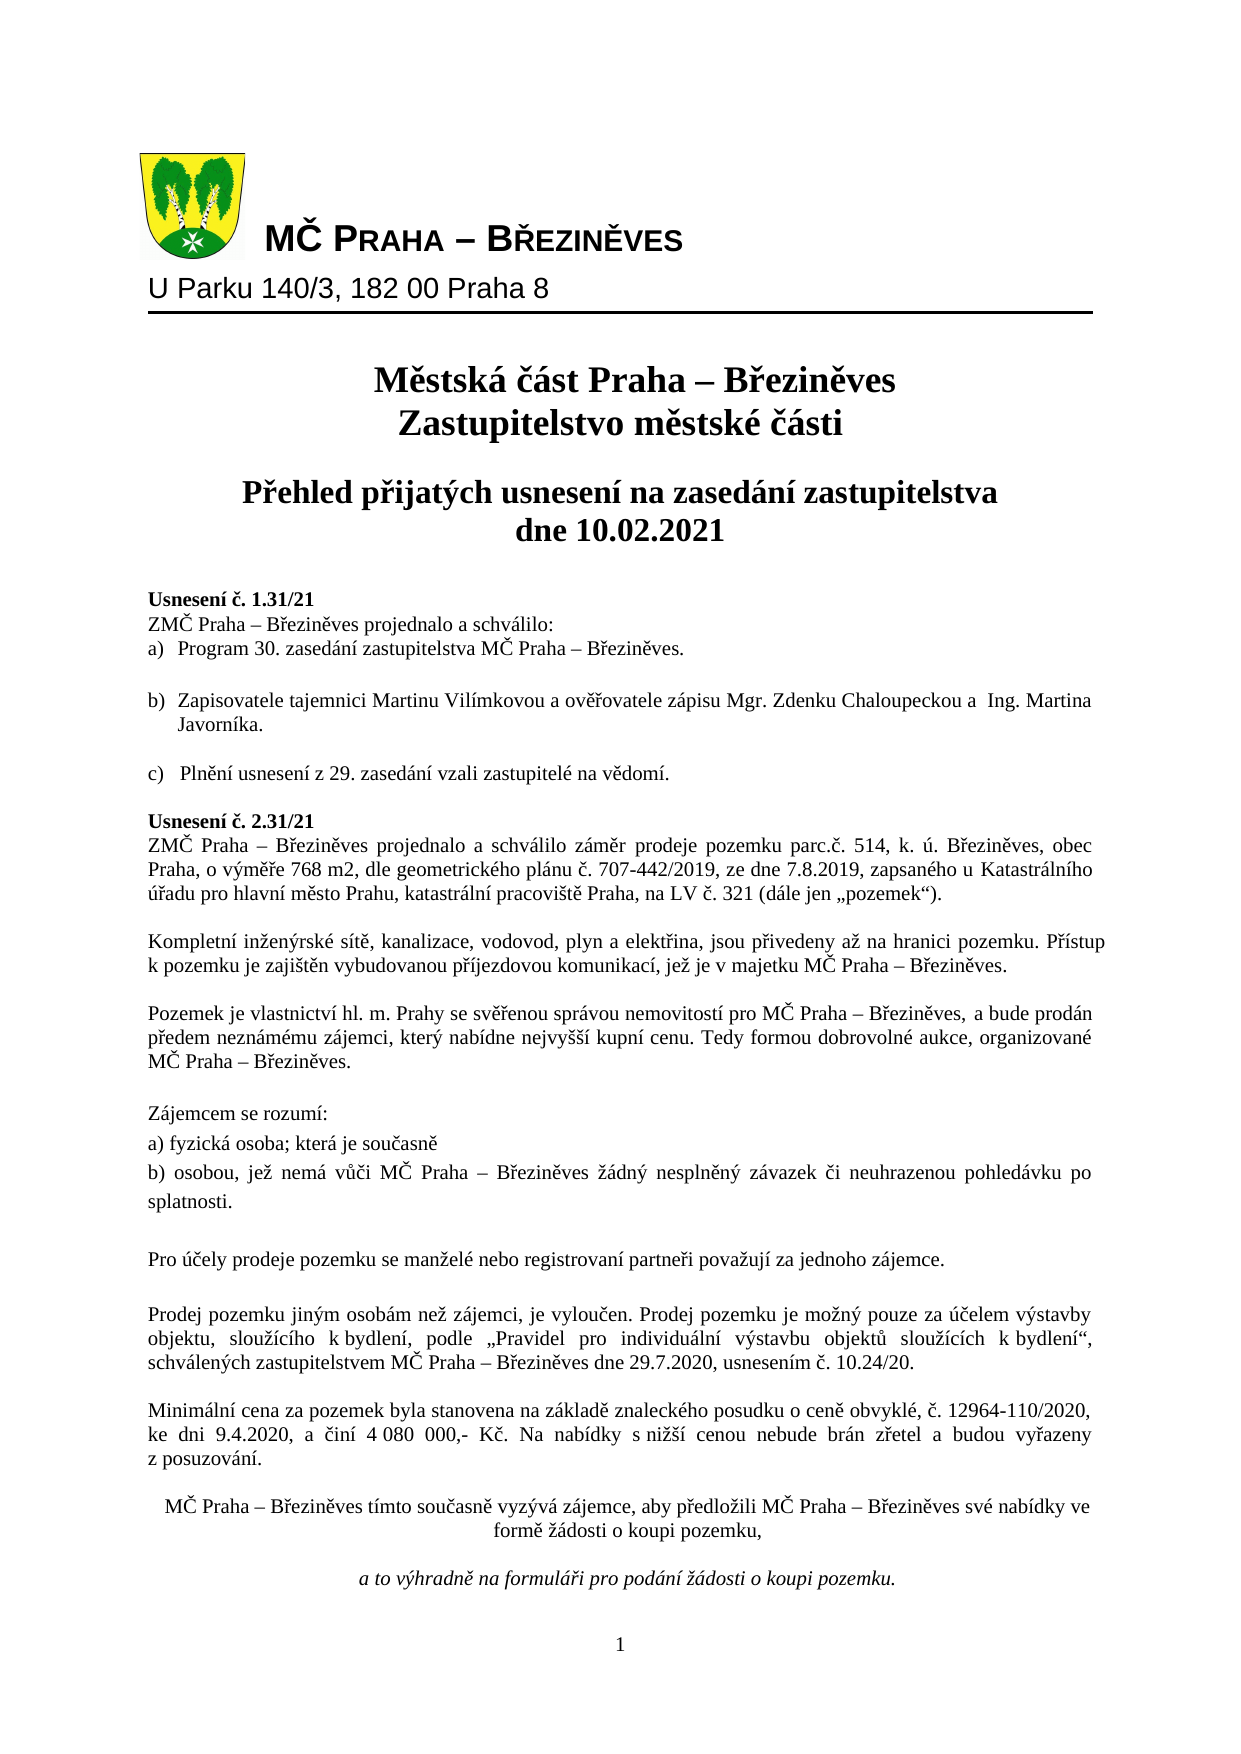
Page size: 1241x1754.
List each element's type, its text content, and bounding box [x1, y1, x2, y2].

text Pozemek je vlastnictví hl. m. Prahy se svěřenou správou nemovitostí pro MČ Praha – Březiněves, a bude prodán předem neznámému zájemci, který nabídne nejvyšší kupní cenu. Tedy formou dobrovolné aukce, organizované MČ Praha – Březiněves. [148, 1001, 1093, 1073]
text a to výhradně na formuláři pro podání žádosti o koupi pozemku. [148, 1566, 1107, 1590]
text ZMČ Praha – Březiněves projednalo a schválilo záměr prodeje pozemku parc.č. 514, k. ú. Březiněves, obec Praha, o výměře 768 m2, dle geometrického plánu č. 707-442/2019, ze dne 7.8.2019, zapsaného u Katastrálního úřadu pro hlavní město Prahu, katastrální pracoviště Praha, na LV č. 321 (dále jen „pozemek“). [148, 833, 1093, 905]
text MČ Praha – Březiněves tímto současně vyzývá zájemce, aby předložili MČ Praha – Březiněves své nabídky ve formě žádosti o koupi pozemku, [148, 1494, 1107, 1542]
list Program 30. zasedání zastupitelstva MČ Praha – Březiněves. [148, 636, 1107, 688]
text Prodej pozemku jiným osobám než zájemci, je vyloučen. Prodej pozemku je možný pouze za účelem výstavby objektu, sloužícího k bydlení, podle „Pravidel pro individuální výstavbu objektů sloužících k bydlení“, schválených zastupitelstvem MČ Praha – Březiněves dne 29.7.2020, usnesením č. 10.24/20. [148, 1302, 1093, 1374]
text a) fyzická osoba; která je současně [148, 1127, 1002, 1156]
list Zapisovatele tajemnici Martinu Vilímkovou a ověřovatele zápisu Mgr. Zdenku Chaloupeckou a Ing. Martina Javorníka. [148, 688, 1093, 736]
text Pro účely prodeje pozemku se manželé nebo registrovaní partneři považují za jednoho zájemce. [148, 1243, 1093, 1272]
text dne 10.02.2021 [148, 511, 1093, 549]
text Zastupitelstvo městské části [148, 401, 1093, 472]
text Přehled přijatých usnesení na zasedání zastupitelstva [148, 472, 1093, 511]
text Minimální cena za pozemek byla stanovena na základě znaleckého posudku o ceně obvyklé, č. 12964-110/2020, ke dni 9.4.2020, a činí 4 080 000,- Kč. Na nabídky s nižší cenou nebude brán zřetel a budou vyřazeny z posuzování. [148, 1398, 1093, 1470]
text b) osobou, jež nemá vůči MČ Praha – Březiněves žádný nesplněný závazek či neuhrazenou pohledávku po splatnosti. [148, 1156, 1093, 1243]
text MČ Praha – Březiněves [246, 160, 1093, 259]
text ZMČ Praha – Březiněves projednalo a schválilo: [148, 611, 1107, 636]
text U Parku 140/3, 182 00 Praha 8 [148, 271, 1093, 311]
text Usnesení č. 1.31/21 [148, 587, 1107, 611]
picture [139, 153, 246, 260]
text Zájemcem se rozumí: [148, 1097, 1002, 1127]
text Kompletní inženýrské sítě, kanalizace, vodovod, plyn a elektřina, jsou přivedeny až na hranici pozemku. Přístup k pozemku je zajištěn vybudovanou příjezdovou komunikací, jež je v majetku MČ Praha – Březiněves. [148, 929, 1107, 977]
text Městská část Praha – Březiněves [148, 357, 1122, 401]
text c) Plnění usnesení z 29. zasedání vzali zastupitelé na vědomí. [148, 761, 1093, 784]
text Usnesení č. 2.31/21 [148, 809, 1093, 833]
